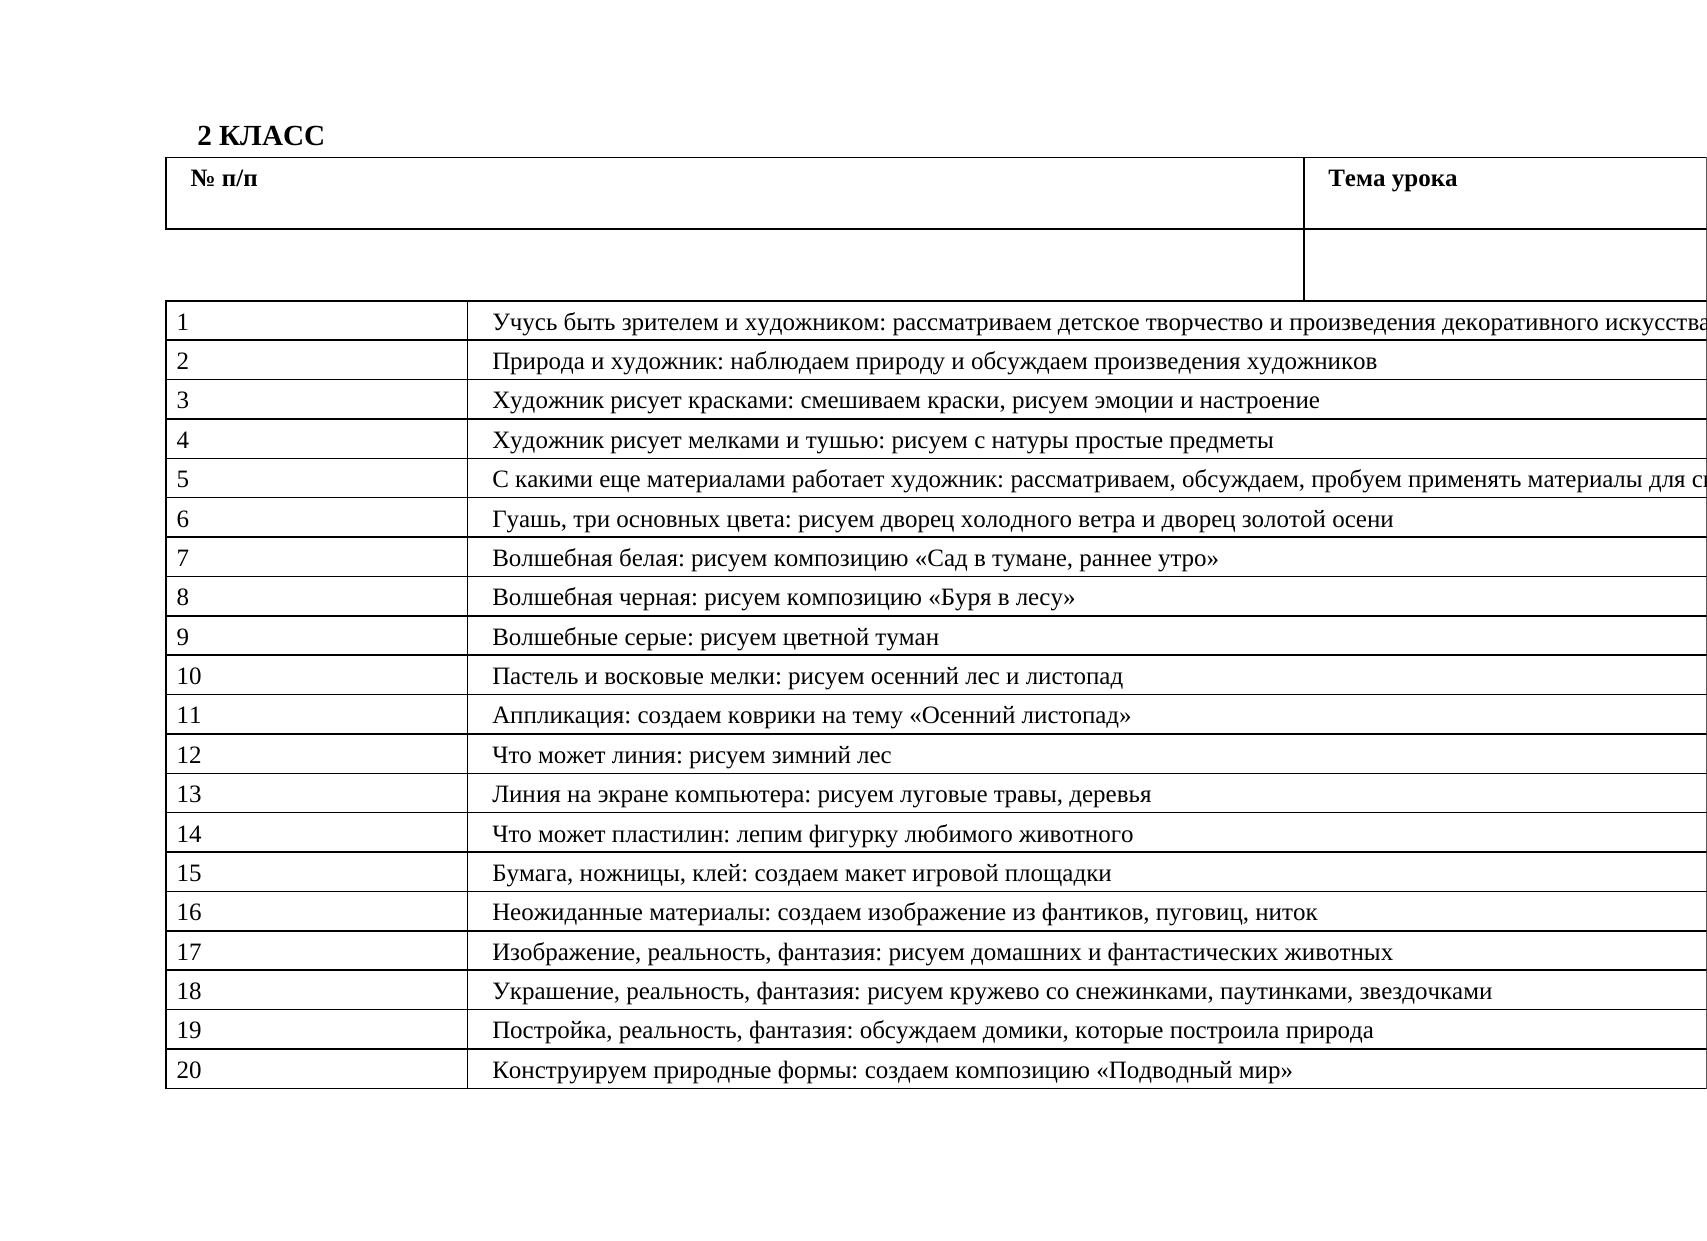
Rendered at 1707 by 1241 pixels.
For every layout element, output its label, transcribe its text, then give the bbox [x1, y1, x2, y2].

table_cell Волшебная белая: рисуем композицию «Сад в тумане, раннее утро» [468, 538, 1706, 576]
table_cell Природа и художник: наблюдаем природу и обсуждаем произведения художников [468, 341, 1706, 379]
text 2 КЛАСС [190, 118, 1618, 152]
table_cell 15 [167, 853, 467, 891]
table_cell 13 [167, 774, 467, 812]
table_cell Линия на экране компьютера: рисуем луговые травы, деревья [468, 774, 1706, 812]
table_cell 9 [167, 617, 467, 654]
table_cell 2 [167, 341, 467, 379]
table_cell Бумага, ножницы, клей: создаем макет игровой площадки [468, 853, 1706, 891]
table_cell 5 [167, 459, 467, 497]
table_cell Неожиданные материалы: создаем изображение из фантиков, пуговиц, ниток [468, 892, 1706, 930]
table_cell 20 [167, 1050, 467, 1087]
table_cell 18 [167, 971, 467, 1009]
table_cell Постройка, реальность, фантазия: обсуждаем домики, которые построила природа [468, 1010, 1706, 1048]
table_cell Волшебная черная: рисуем композицию «Буря в лесу» [468, 577, 1706, 615]
table_cell 7 [167, 538, 467, 576]
table_cell 12 [167, 735, 467, 772]
table_cell 10 [167, 656, 467, 694]
table_cell 6 [167, 498, 467, 536]
table_cell Конструируем природные формы: создаем композицию «Подводный мир» [468, 1050, 1706, 1087]
table_cell С какими еще материалами работает художник: рассматриваем, обсуждаем, пробуем применять материалы для скульптуры [468, 459, 1706, 497]
table_cell Гуашь, три основных цвета: рисуем дворец холодного ветра и дворец золотой осени [468, 498, 1706, 536]
table_header Тема урока [1305, 158, 1706, 228]
table_cell Художник рисует красками: смешиваем краски, рисуем эмоции и настроение [468, 380, 1706, 418]
table_cell 4 [167, 420, 467, 457]
table_cell 16 [167, 892, 467, 930]
table_cell Пастель и восковые мелки: рисуем осенний лес и листопад [468, 656, 1706, 694]
table_cell 17 [167, 932, 467, 969]
table_cell 3 [167, 380, 467, 418]
table_cell 11 [167, 695, 467, 733]
table_cell Что может линия: рисуем зимний лес [468, 735, 1706, 772]
table_cell Украшение, реальность, фантазия: рисуем кружево со снежинками, паутинками, звездочками [468, 971, 1706, 1009]
table_cell Художник рисует мелками и тушью: рисуем с натуры простые предметы [468, 420, 1706, 457]
table_cell Учусь быть зрителем и художником: рассматриваем детское творчество и произведения декоративного искусства [468, 302, 1706, 339]
table_cell Волшебные серые: рисуем цветной туман [468, 617, 1706, 654]
table_cell 8 [167, 577, 467, 615]
table_cell 1 [167, 302, 467, 339]
table_header № п/п [167, 158, 1303, 228]
table_cell Что может пластилин: лепим фигурку любимого животного [468, 813, 1706, 851]
table_cell 19 [167, 1010, 467, 1048]
table_cell Аппликация: создаем коврики на тему «Осенний листопад» [468, 695, 1706, 733]
table_cell Изображение, реальность, фантазия: рисуем домашних и фантастических животных [468, 932, 1706, 969]
table_cell 14 [167, 813, 467, 851]
